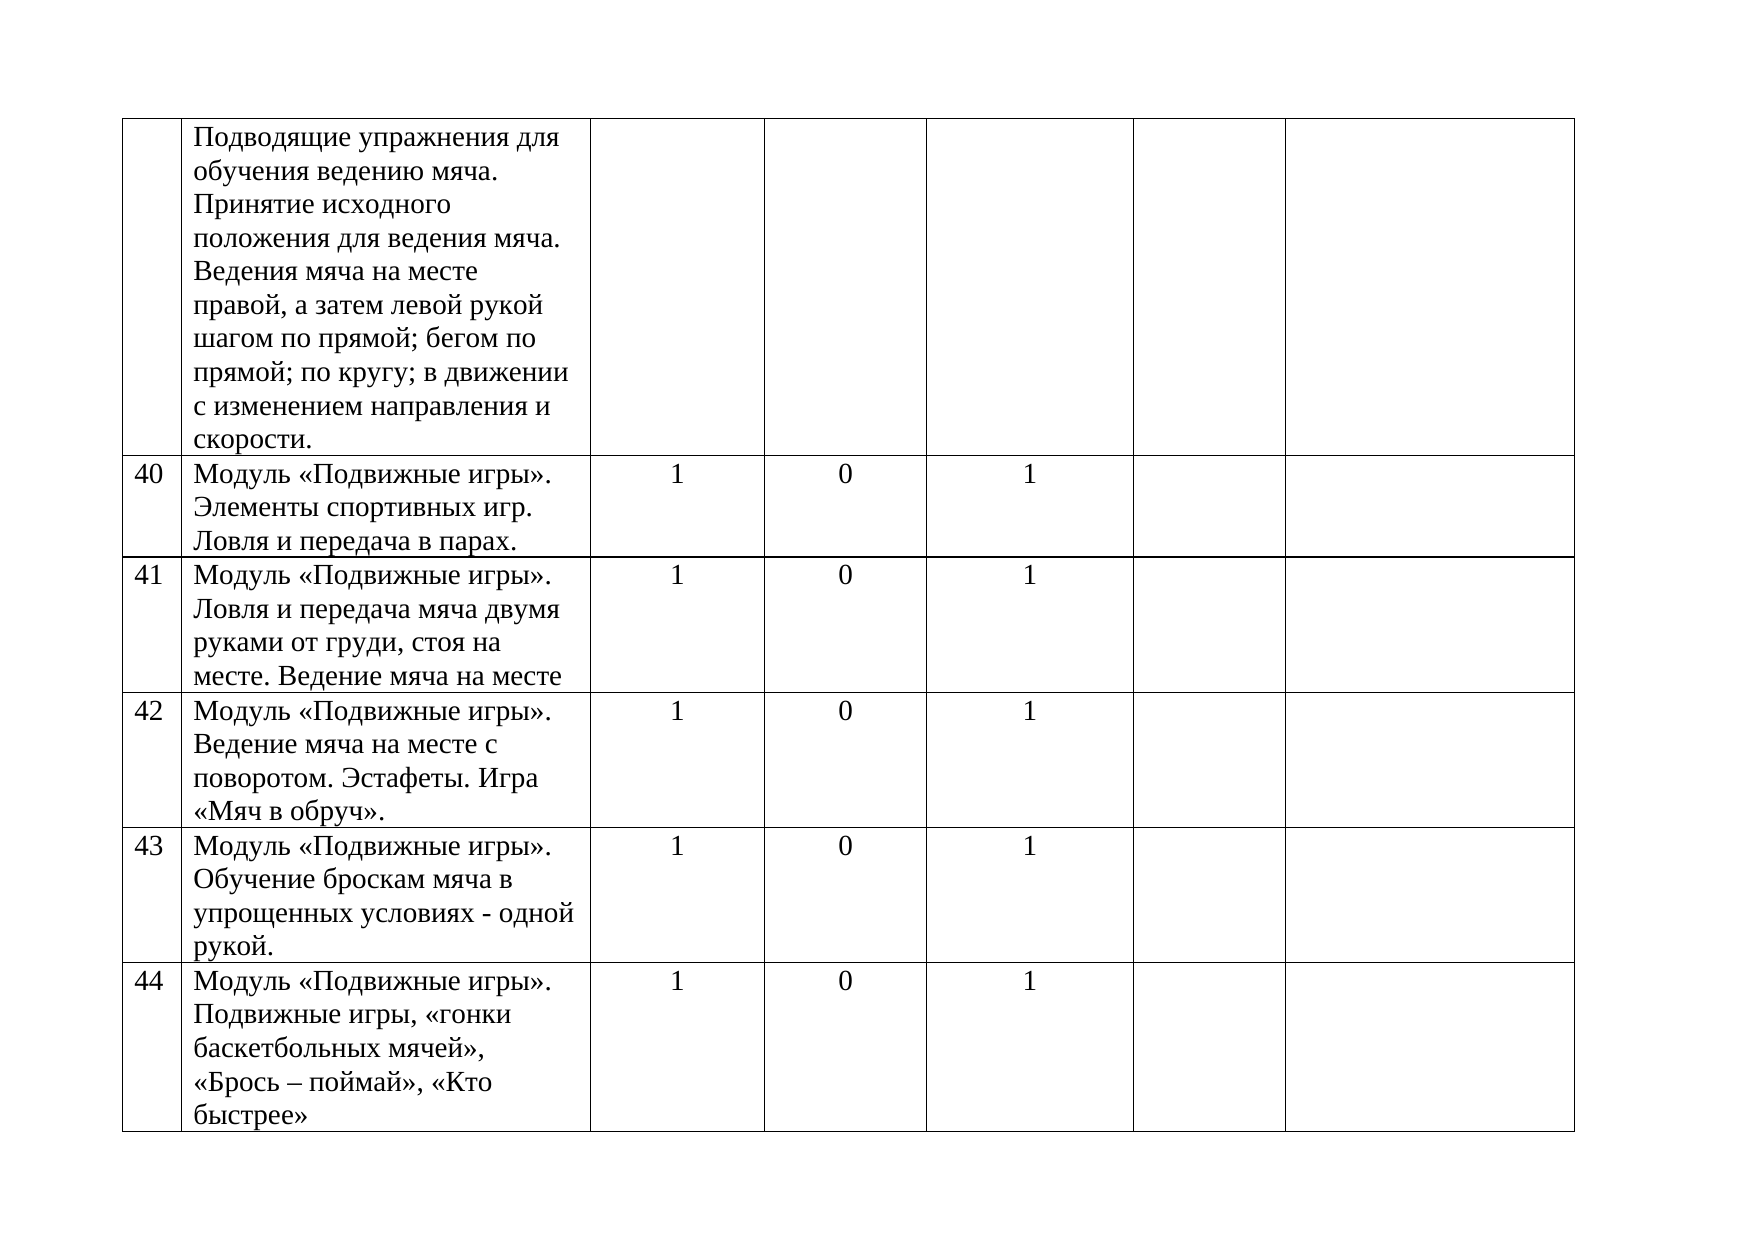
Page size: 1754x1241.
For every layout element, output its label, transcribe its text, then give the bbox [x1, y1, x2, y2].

table_cell [1134, 693, 1285, 827]
table_cell [1134, 456, 1285, 556]
table_cell 0 [765, 456, 926, 556]
table_cell 0 [765, 828, 926, 962]
table_cell 0 [765, 963, 926, 1131]
table_cell [1134, 558, 1285, 692]
table_cell [1286, 828, 1574, 962]
table_cell 1 [591, 963, 764, 1131]
table_cell [1286, 558, 1574, 692]
table_cell 42 [123, 693, 181, 827]
table_cell [1286, 963, 1574, 1131]
table_cell Модуль «Подвижные игры». Ловля и передача мяча двумя руками от груди, стоя на месте. Ведение мяча на месте [182, 558, 590, 692]
table_cell 0 [765, 558, 926, 692]
table_cell 1 [927, 963, 1133, 1131]
table_cell Модуль «Подвижные игры». Подвижные игры, «гонки баскетбольных мячей», «Брось – поймай», «Кто быстрее» [182, 963, 590, 1131]
table_cell 0 [765, 119, 926, 455]
table_cell [1134, 828, 1285, 962]
table_cell [1134, 119, 1285, 455]
table_cell 43 [123, 828, 181, 962]
table_cell 40 [123, 456, 181, 556]
table_cell Модуль «Подвижные игры». Ведение мяча на месте с поворотом. Эстафеты. Игра «Мяч в обруч». [182, 693, 590, 827]
table_cell 1 [927, 558, 1133, 692]
table_cell 1 [927, 828, 1133, 962]
table_cell 1 [927, 119, 1133, 455]
table_cell 1 [591, 119, 764, 455]
table_cell Модуль «Подвижные игры». Обучение броскам мяча в упрощенных условиях - одной рукой. [182, 828, 590, 962]
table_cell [182, 119, 590, 455]
table_cell 1 [927, 456, 1133, 556]
table_cell 39 [123, 119, 181, 455]
table_cell Модуль «Подвижные игры». Элементы спортивных игр. Ловля и передача в парах. [182, 456, 590, 556]
table_cell [1286, 456, 1574, 556]
table_cell 1 [591, 828, 764, 962]
table_cell 1 [591, 693, 764, 827]
table_cell [1286, 119, 1574, 455]
table_cell [1134, 963, 1285, 1131]
table_cell 41 [123, 558, 181, 692]
table_cell 1 [591, 456, 764, 556]
table_cell 0 [765, 693, 926, 827]
table_cell [1286, 693, 1574, 827]
table_cell 1 [591, 558, 764, 692]
table_cell 44 [123, 963, 181, 1131]
table_cell 1 [927, 693, 1133, 827]
